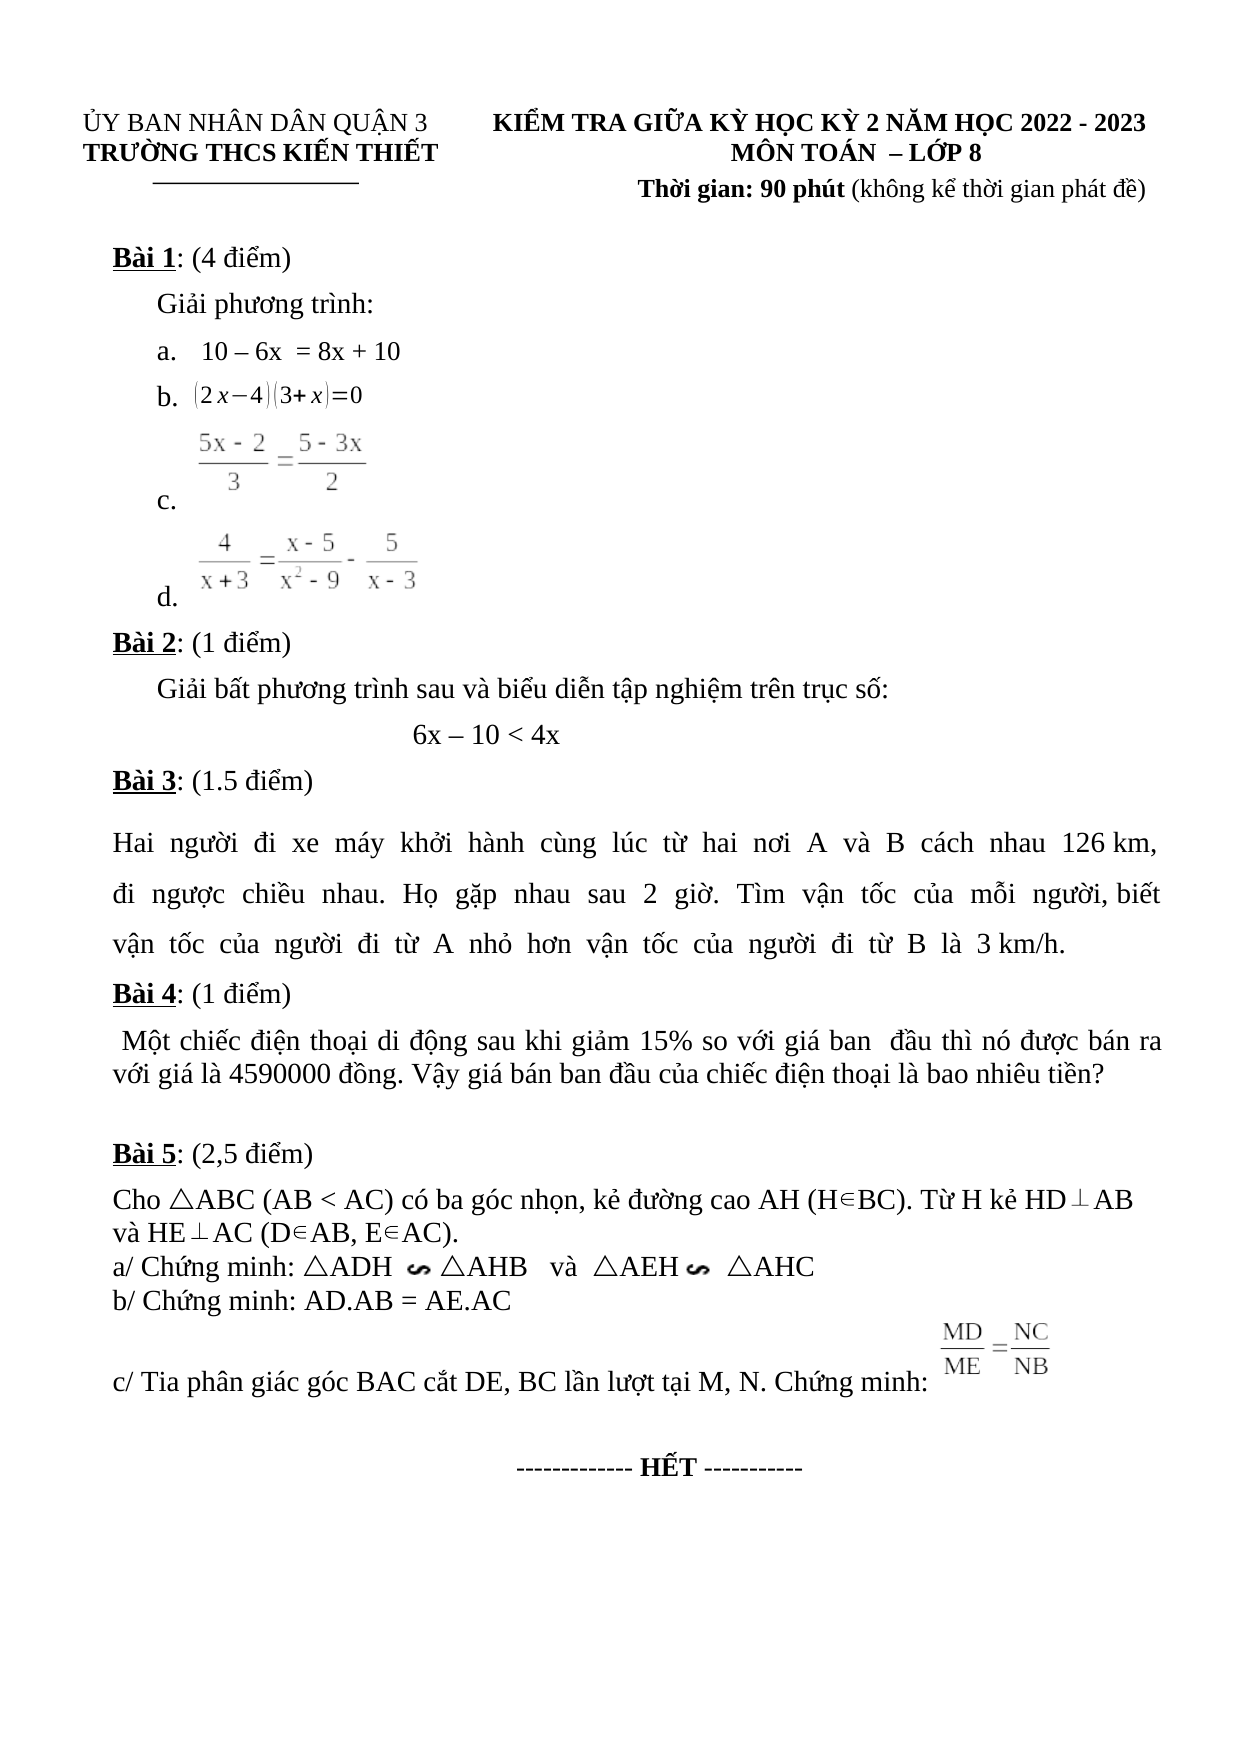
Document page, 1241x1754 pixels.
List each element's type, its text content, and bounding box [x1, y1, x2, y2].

text Bài 2: (1 điểm) [112, 625, 1162, 658]
text c/ Tia phân giác góc BAC cắt DE, BC lần lượt tại M, N. Chứng minh: [112, 1316, 1162, 1397]
text Một chiếc điện thoại di động sau khi giảm 15% so với giá ban đầu thì nó được bán ra với giá là 4590000 đồng. Vậy giá bán ban đầu của chiếc điện thoại là bao nhiêu tiền? [112, 1023, 1162, 1090]
list 10 – 6x = 8x + 10 [157, 333, 1162, 366]
text Thời gian: 90 phút (không kể thời gian phát đề) [562, 173, 1162, 203]
text b/ Chứng minh: AD.AB = AE.AC [112, 1283, 1162, 1316]
text 6x – 10 < 4x [337, 717, 1162, 750]
picture [686, 1257, 712, 1277]
text Hai người đi xe máy khởi hành cùng lúc từ hai nơi A và B cách nhau 126 km, đi ngược chiều nhau. Họ gặp nhau sau 2 giờ. Tìm vận tốc của mỗi người, biết vận tốc của người đi từ A nhỏ hơn vận tốc của người đi từ B là 3 km/h. [112, 826, 1162, 960]
text Bài 5: (2,5 điểm) [112, 1136, 1162, 1169]
picture [407, 1257, 433, 1277]
text ------------- HẾT ----------- [112, 1451, 1162, 1482]
text Bài 1: (4 điểm) [112, 241, 1162, 274]
text ỦY BAN NHÂN DÂN QUẬN 3 KIỂM TRA GIỮA KỲ HỌC KỲ 2 NĂM HỌC 2022 - 2023 TRƯỜNG THCS KIẾN THIẾT MÔN TOÁN – LỚP 8 [83, 107, 1162, 167]
text Giải phương trình: [112, 287, 1162, 320]
text Bài 4: (1 điểm) [112, 977, 1162, 1010]
text a/ Chứng minh: ADH AHB và AEH AHC [112, 1249, 1162, 1283]
text Giải bất phương trình sau và biểu diễn tập nghiệm trên trục số: [112, 671, 1162, 704]
text Bài 3: (1.5 điểm) [112, 763, 1162, 796]
text Cho ABC (AB < AC) có ba góc nhọn, kẻ đường cao AH (HBC). Từ H kẻ HDAB và HEAC (DAB, EAC). [112, 1182, 1162, 1249]
